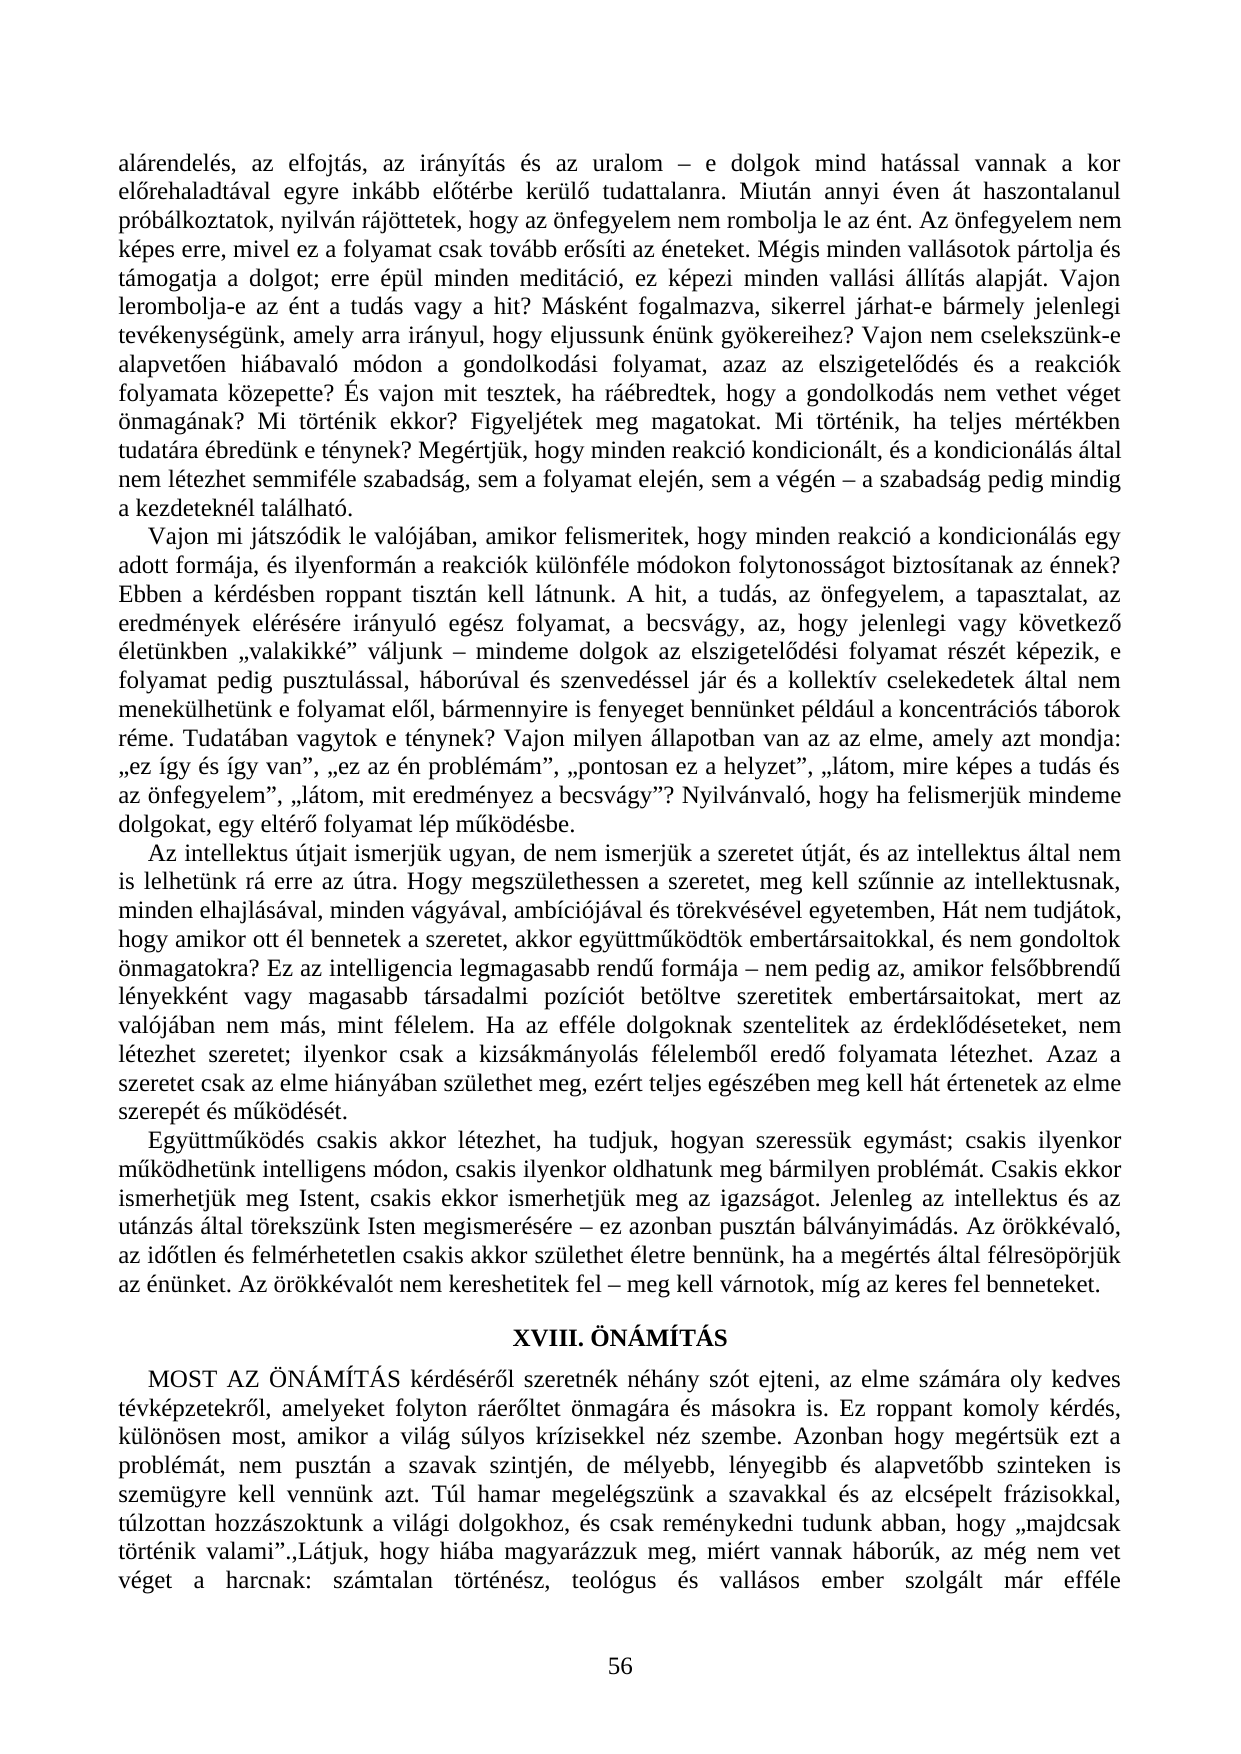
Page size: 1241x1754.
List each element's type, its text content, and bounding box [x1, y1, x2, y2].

text Az intellektus útjait ismerjük ugyan, de nem ismerjük a szeretet útját, és az intellektus által nem is lelhetünk rá erre az útra. Hogy megszülethessen a szeretet, meg kell szűnnie az intellektusnak, minden elhajlásával, minden vágyával, ambíciójával és törekvésével egyetemben, Hát nem tudjátok, hogy amikor ott él bennetek a szeretet, akkor együttműködtök embertársaitokkal, és nem gondoltok önmagatokra? Ez az intelligencia legmagasabb rendű formája – nem pedig az, amikor felsőbbrendű lényekként vagy magasabb társadalmi pozíciót betöltve szeretitek embertársaitokat, mert az valójában nem más, mint félelem. Ha az efféle dolgoknak szentelitek az érdeklődéseteket, nem létezhet szeretet; ilyenkor csak a kizsákmányolás félelemből eredő folyamata létezhet. Azaz a szeretet csak az elme hiányában születhet meg, ezért teljes egészében meg kell hát értenetek az elme szerepét és működését. [118, 838, 1122, 1125]
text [118, 1364, 1122, 1594]
text XVIII. ÖNÁMÍTÁS [118, 1323, 1122, 1351]
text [118, 148, 1122, 521]
text Együttműködés csakis akkor létezhet, ha tudjuk, hogyan szeressük egymást; csakis ilyenkor működhetünk intelligens módon, csakis ilyenkor oldhatunk meg bármilyen problémát. Csakis ekkor ismerhetjük meg Istent, csakis ekkor ismerhetjük meg az igazságot. Jelenleg az intellektus és az utánzás által törekszünk Isten megismerésére – ez azonban pusztán bálványimádás. Az örökkévaló, az időtlen és felmérhetetlen csakis akkor születhet életre bennünk, ha a megértés által félresöpörjük az énünket. Az örökkévalót nem kereshetitek fel – meg kell várnotok, míg az keres fel benneteket. [118, 1125, 1122, 1298]
text Vajon mi játszódik le valójában, amikor felismeritek, hogy minden reakció a kondicionálás egy adott formája, és ilyenformán a reakciók különféle módokon folytonosságot biztosítanak az énnek? Ebben a kérdésben roppant tisztán kell látnunk. A hit, a tudás, az önfegyelem, a tapasztalat, az eredmények elérésére irányuló egész folyamat, a becsvágy, az, hogy jelenlegi vagy következő életünkben „valakikké” váljunk – mindeme dolgok az elszigetelődési folyamat részét képezik, e folyamat pedig pusztulással, háborúval és szenvedéssel jár és a kollektív cselekedetek által nem menekülhetünk e folyamat elől, bármennyire is fenyeget bennünket például a koncentrációs táborok réme. Tudatában vagytok e ténynek? Vajon milyen állapotban van az az elme, amely azt mondja: „ez így és így van”, „ez az én problémám”, „pontosan ez a helyzet”, „látom, mire képes a tudás és az önfegyelem”, „látom, mit eredményez a becsvágy”? Nyilvánvaló, hogy ha felismerjük mindeme dolgokat, egy eltérő folyamat lép működésbe. [118, 521, 1122, 838]
